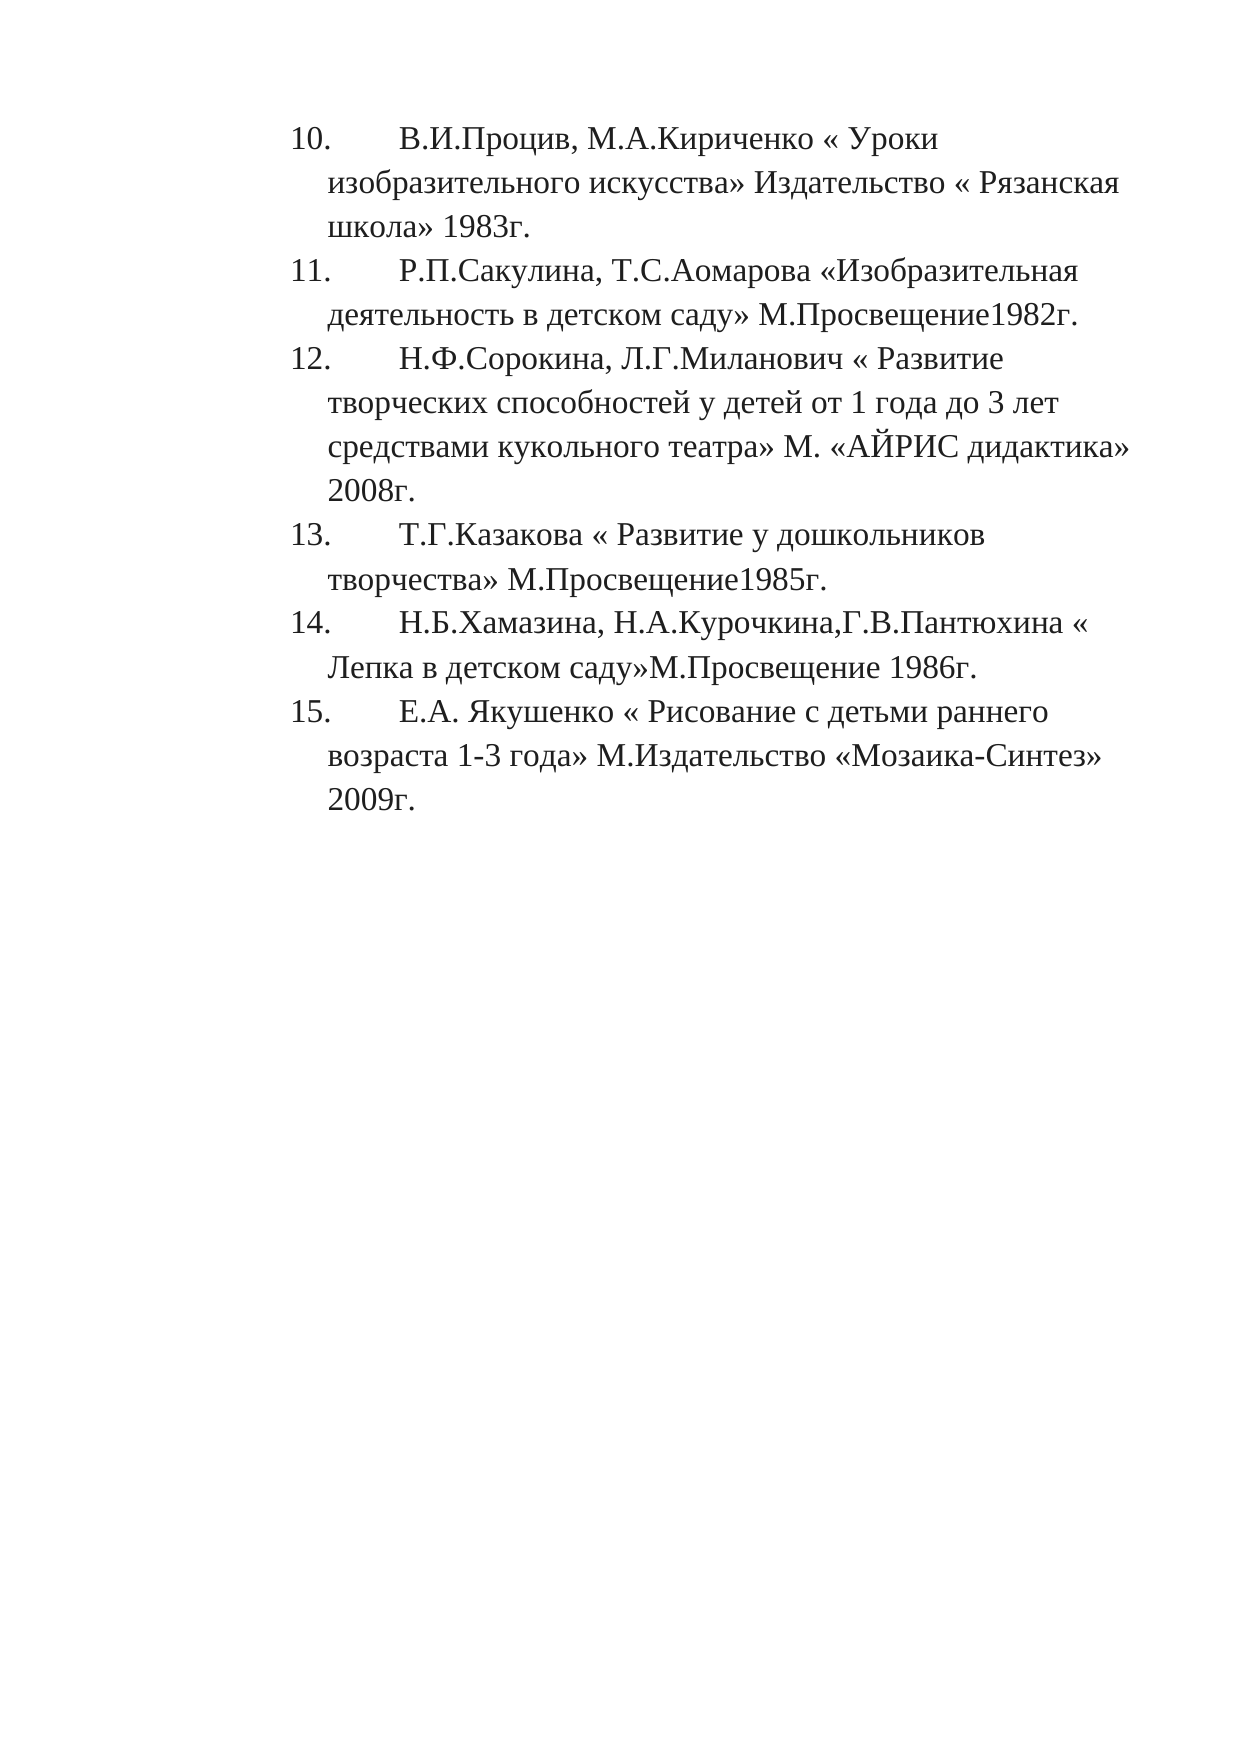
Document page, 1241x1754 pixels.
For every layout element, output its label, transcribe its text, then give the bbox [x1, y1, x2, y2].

list Н.Ф.Сорокина, Л.Г.Миланович « Развитие творческих способностей у детей от 1 года до 3 лет средствами кукольного театра» М. «АЙРИС дидактика» 2008г. [290, 338, 1152, 509]
list В.И.Процив, М.А.Кириченко « Уроки изобразительного искусства» Издательство « Рязанская школа» 1983г. [290, 118, 1152, 244]
list Р.П.Сакулина, Т.С.Аомарова «Изобразительная деятельность в детском саду» М.Просвещение1982г. [290, 250, 1152, 333]
list Н.Б.Хамазина, Н.А.Курочкина,Г.В.Пантюхина « Лепка в детском саду»М.Просвещение 1986г. [290, 603, 1152, 685]
list Т.Г.Казакова « Развитие у дошкольников творчества» М.Просвещение1985г. [290, 515, 1152, 597]
list Е.А. Якушенко « Рисование с детьми раннего возраста 1-3 года» М.Издательство «Мозаика-Синтез» 2009г. [290, 691, 1152, 817]
